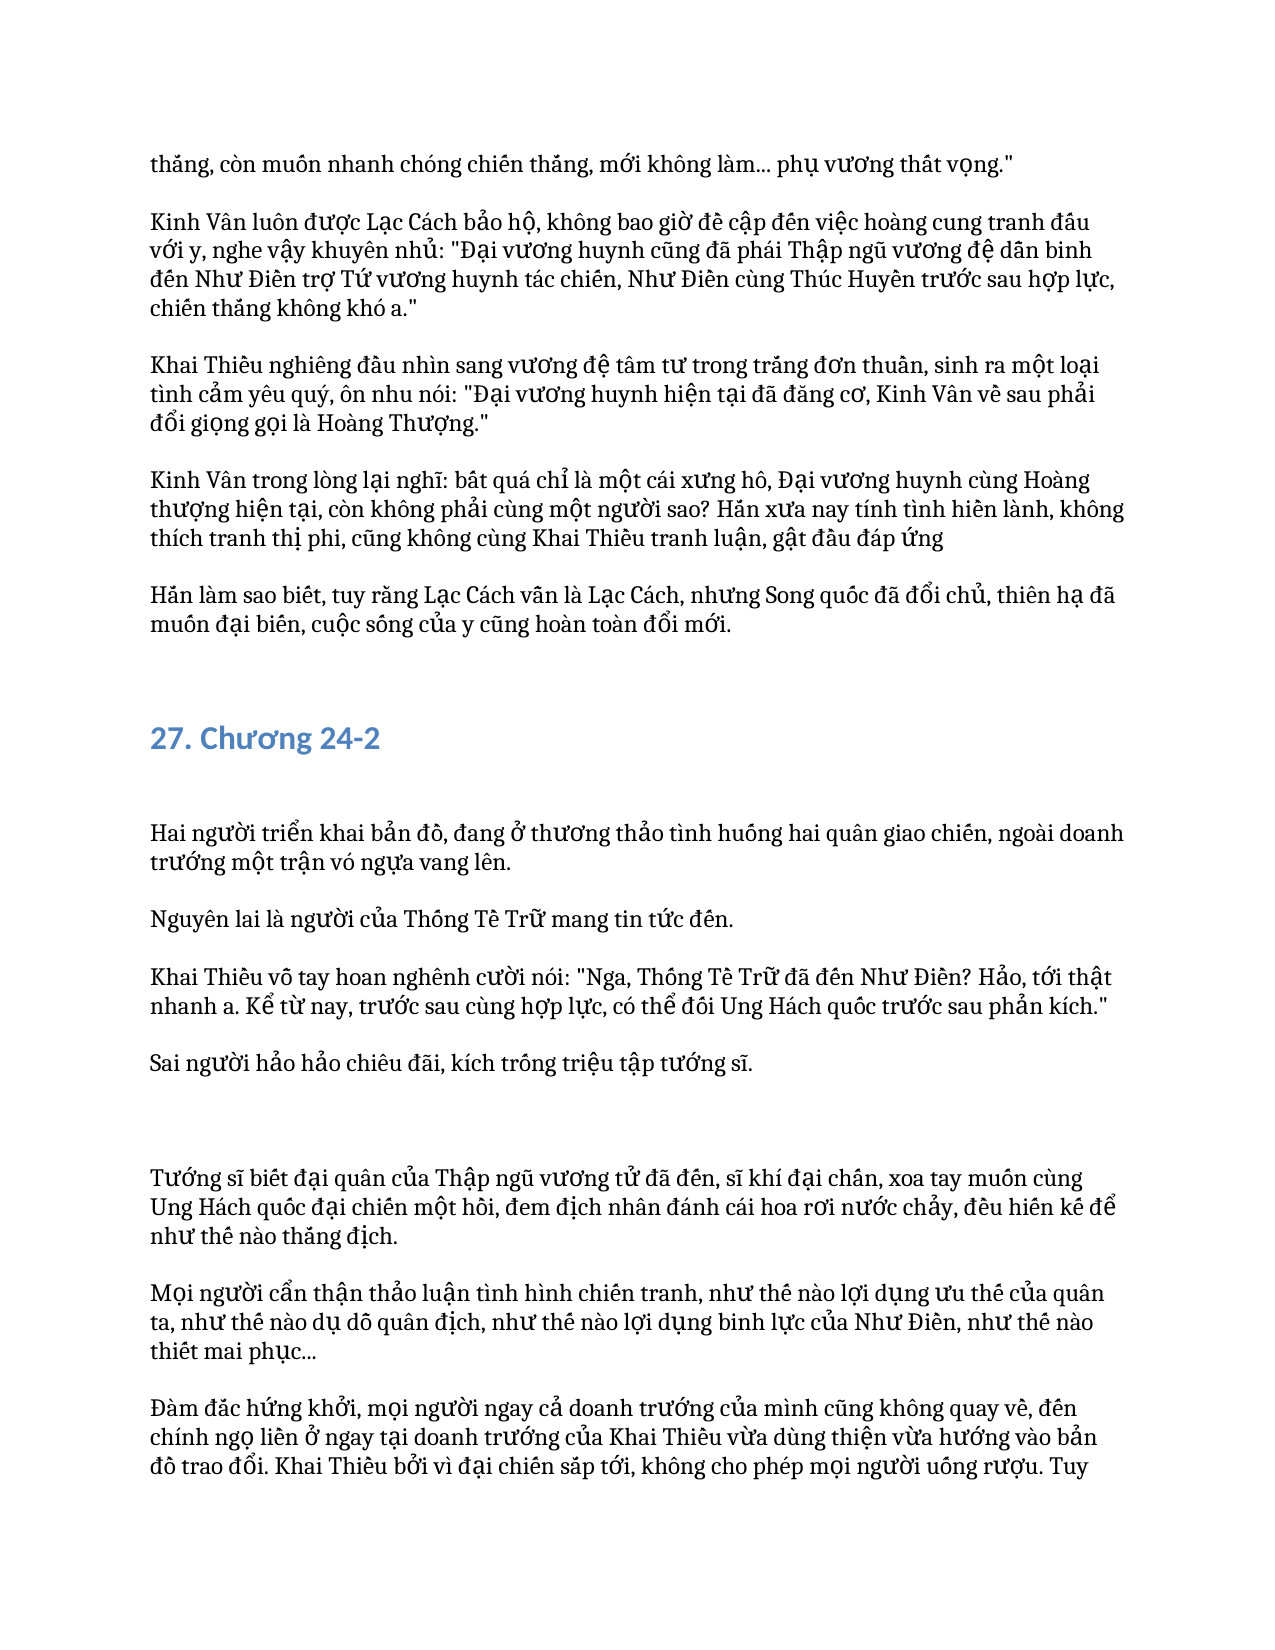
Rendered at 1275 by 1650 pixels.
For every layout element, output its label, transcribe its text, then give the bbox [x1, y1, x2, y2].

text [150, 762, 1125, 1480]
subtitle 27. Chương 24-2 [150, 717, 1125, 758]
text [150, 150, 1125, 696]
